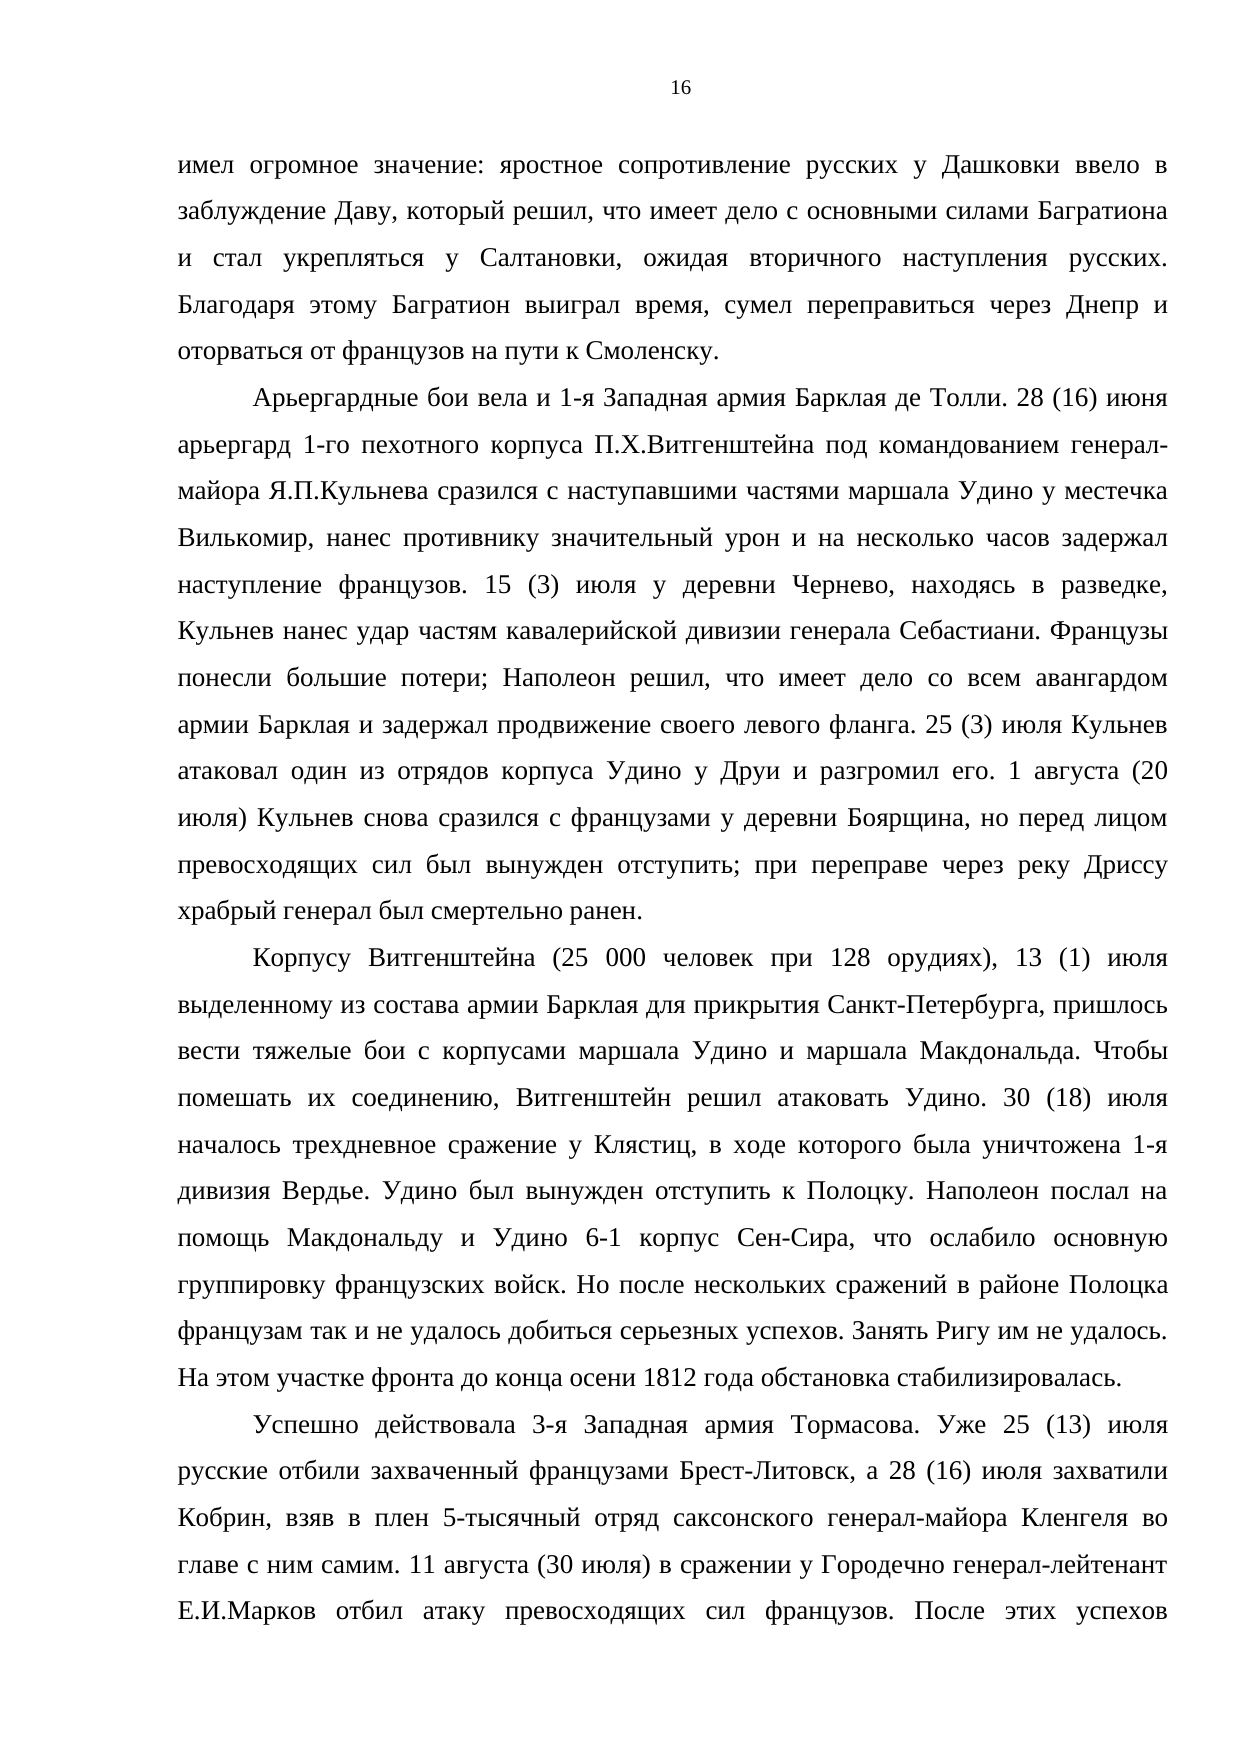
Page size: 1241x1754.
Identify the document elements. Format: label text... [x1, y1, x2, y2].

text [177, 148, 1169, 366]
text Арьергардные бои вела и 1-я Западная армия Барклая де Толли. 28 (16) июня арьергард 1-го пехотного корпуса П.Х.Витгенштейна под командованием генерал-майора Я.П.Кульнева сразился с наступавшими частями маршала Удино у местечка Вилькомир, нанес противнику значительный урон и на несколько часов задержал наступление французов. 15 (3) июля у деревни Чернево, находясь в разведке, Кульнев нанес удар частям кавалерийской дивизии генерала Себастиани. Французы понесли большие потери; Наполеон решил, что имеет дело со всем авангардом армии Барклая и задержал продвижение своего левого фланга. 25 (3) июля Кульнев атаковал один из отрядов корпуса Удино у Друи и разгромил его. 1 августа (20 июля) Кульнев снова сразился с французами у деревни Боярщина, но перед лицом превосходящих сил был вынужден отступить; при переправе через реку Дриссу храбрый генерал был смертельно ранен. [177, 381, 1169, 926]
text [177, 1408, 1169, 1626]
text Корпусу Витгенштейна (25 000 человек при 128 орудиях), 13 (1) июля выделенному из состава армии Барклая для прикрытия Санкт-Петербурга, пришлось вести тяжелые бои с корпусами маршала Удино и маршала Макдональда. Чтобы помешать их соединению, Витгенштейн решил атаковать Удино. 30 (18) июля началось трехдневное сражение у Клястиц, в ходе которого была уничтожена 1-я дивизия Вердье. Удино был вынужден отступить к Полоцку. Наполеон послал на помощь Макдональду и Удино 6-1 корпус Сен-Сира, что ослабило основную группировку французских войск. Но после нескольких сражений в районе Полоцка французам так и не удалось добиться серьезных успехов. Занять Ригу им не удалось. На этом участке фронта до конца осени 1812 года обстановка стабилизировалась. [177, 941, 1169, 1392]
